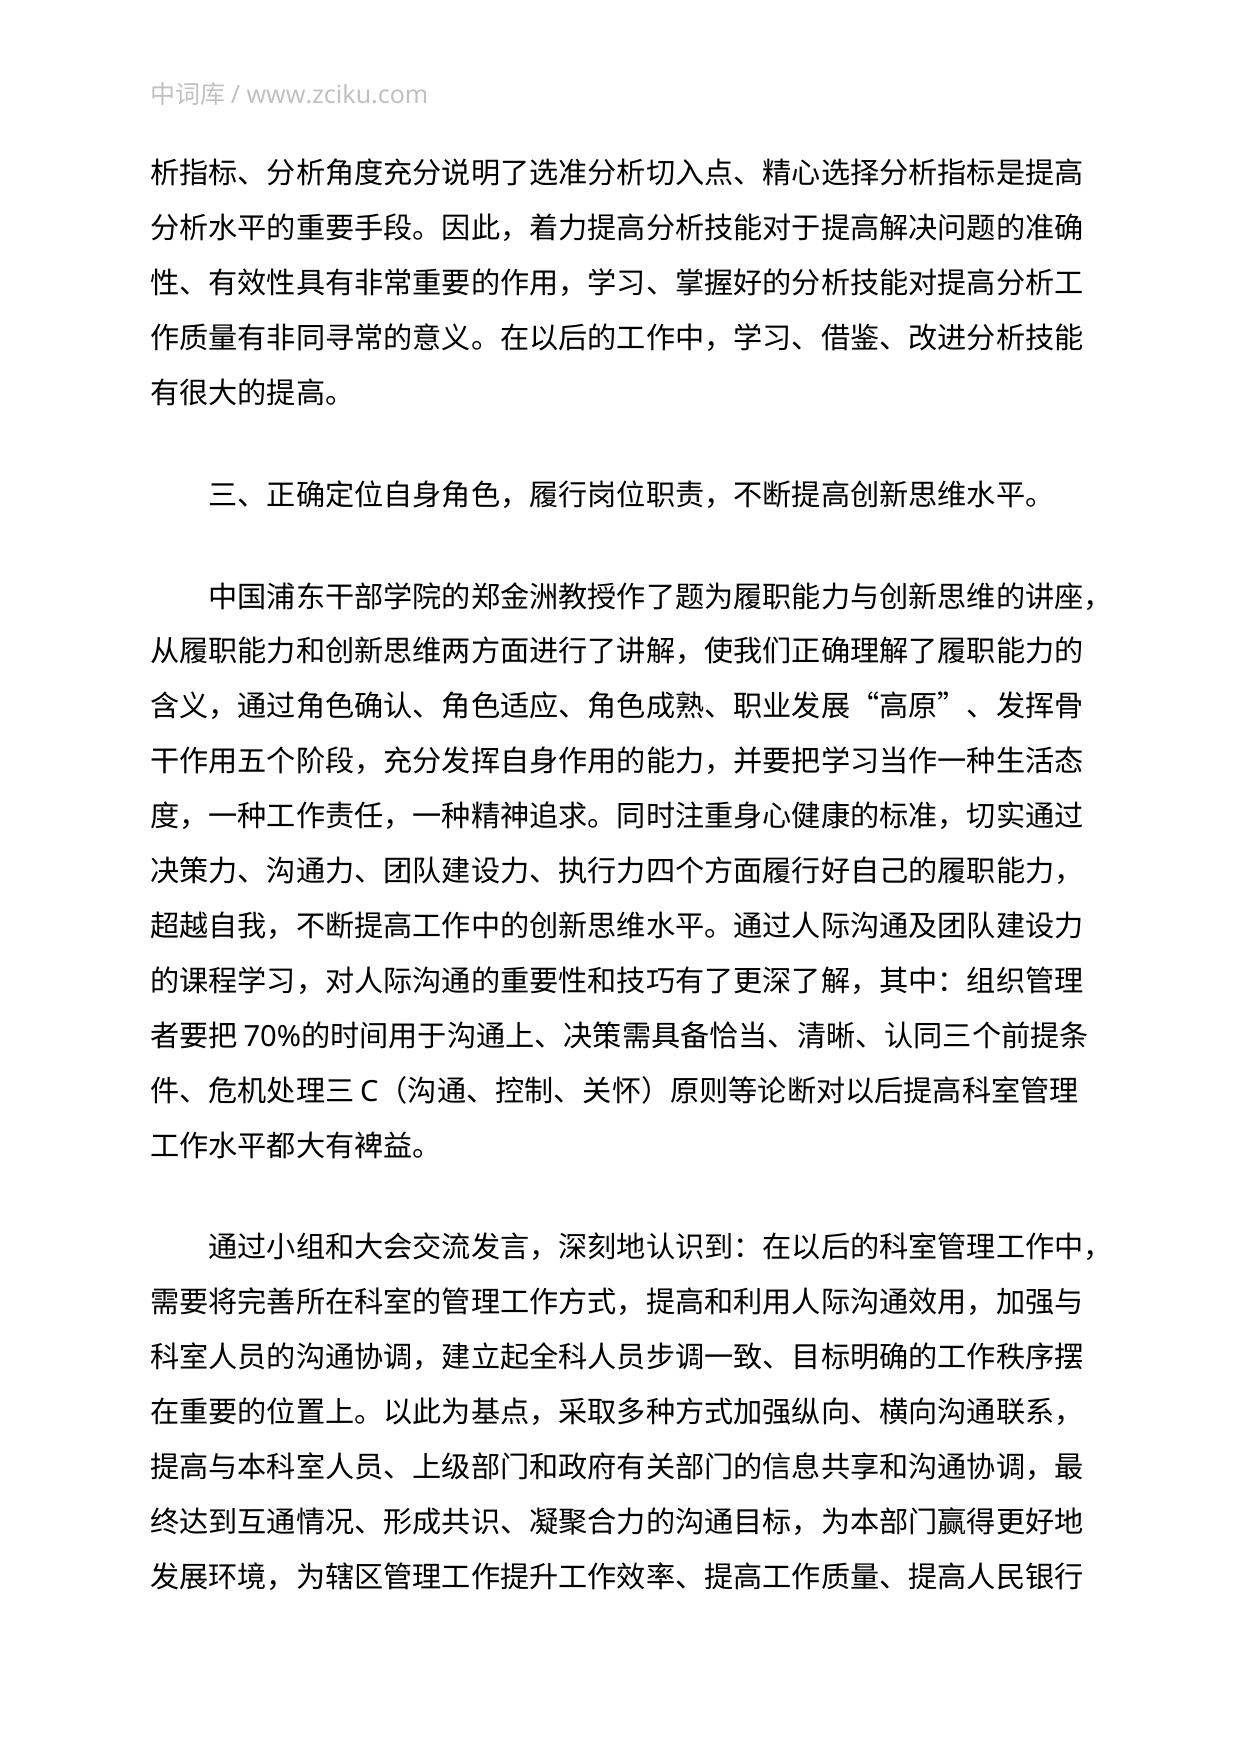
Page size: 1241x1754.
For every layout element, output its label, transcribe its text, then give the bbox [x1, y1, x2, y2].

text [150, 150, 1090, 412]
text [150, 1224, 1090, 1596]
text 中国浦东干部学院的郑金洲教授作了题为履职能力与创新思维的讲座，从履职能力和创新思维两方面进行了讲解，使我们正确理解了履职能力的含义，通过角色确认、角色适应、角色成熟、职业发展“高原”、发挥骨干作用五个阶段，充分发挥自身作用的能力，并要把学习当作一种生活态度，一种工作责任，一种精神追求。同时注重身心健康的标准，切实通过决策力、沟通力、团队建设力、执行力四个方面履行好自己的履职能力，超越自我，不断提高工作中的创新思维水平。通过人际沟通及团队建设力的课程学习，对人际沟通的重要性和技巧有了更深了解，其中：组织管理者要把70%的时间用于沟通上、决策需具备恰当、清晰、认同三个前提条件、危机处理三C（沟通、控制、关怀）原则等论断对以后提高科室管理工作水平都大有裨益。 [150, 573, 1090, 1164]
text 三、正确定位自身角色，履行岗位职责，不断提高创新思维水平。 [150, 471, 1090, 514]
